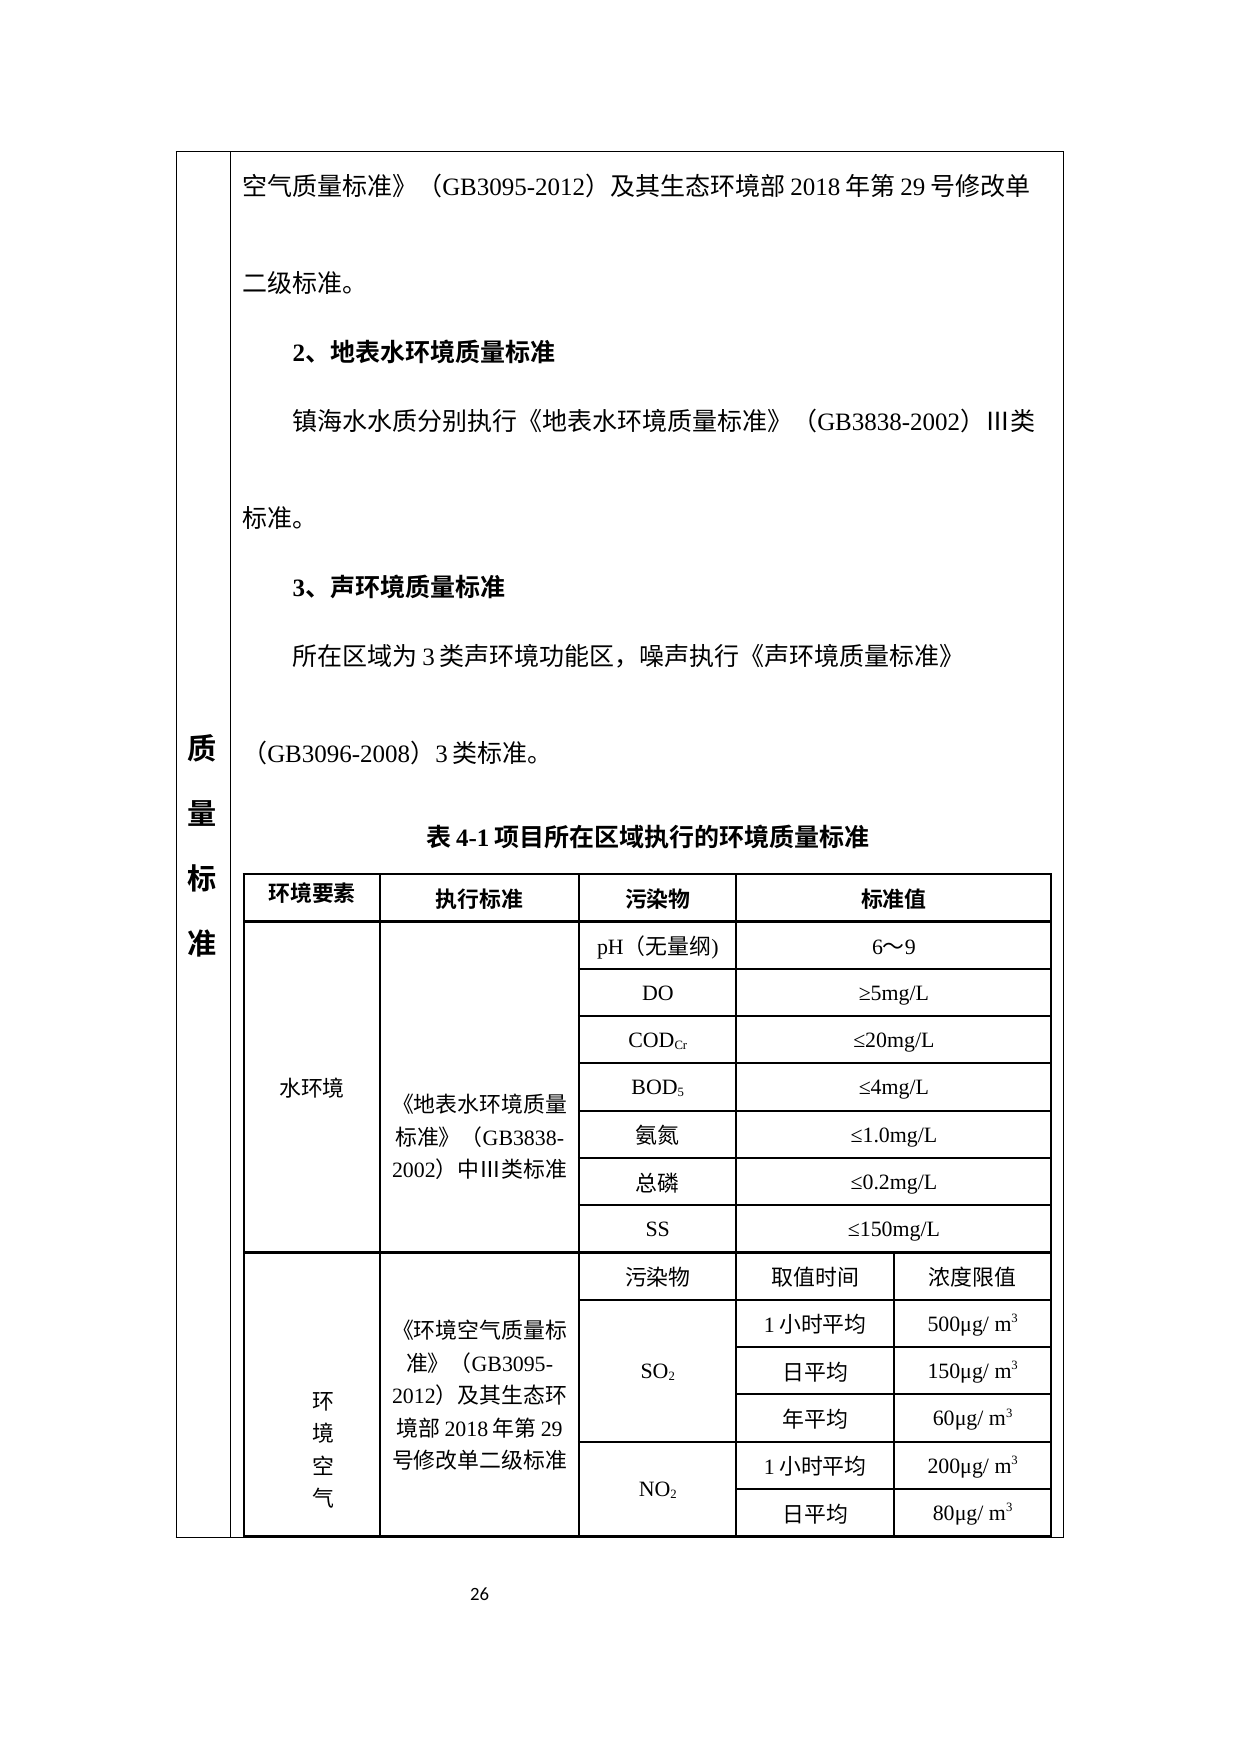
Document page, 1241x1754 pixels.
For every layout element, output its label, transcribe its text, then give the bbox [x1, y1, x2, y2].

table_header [231, 152, 1063, 1537]
table_header 环 境 质 量 标 准 [177, 152, 230, 1537]
